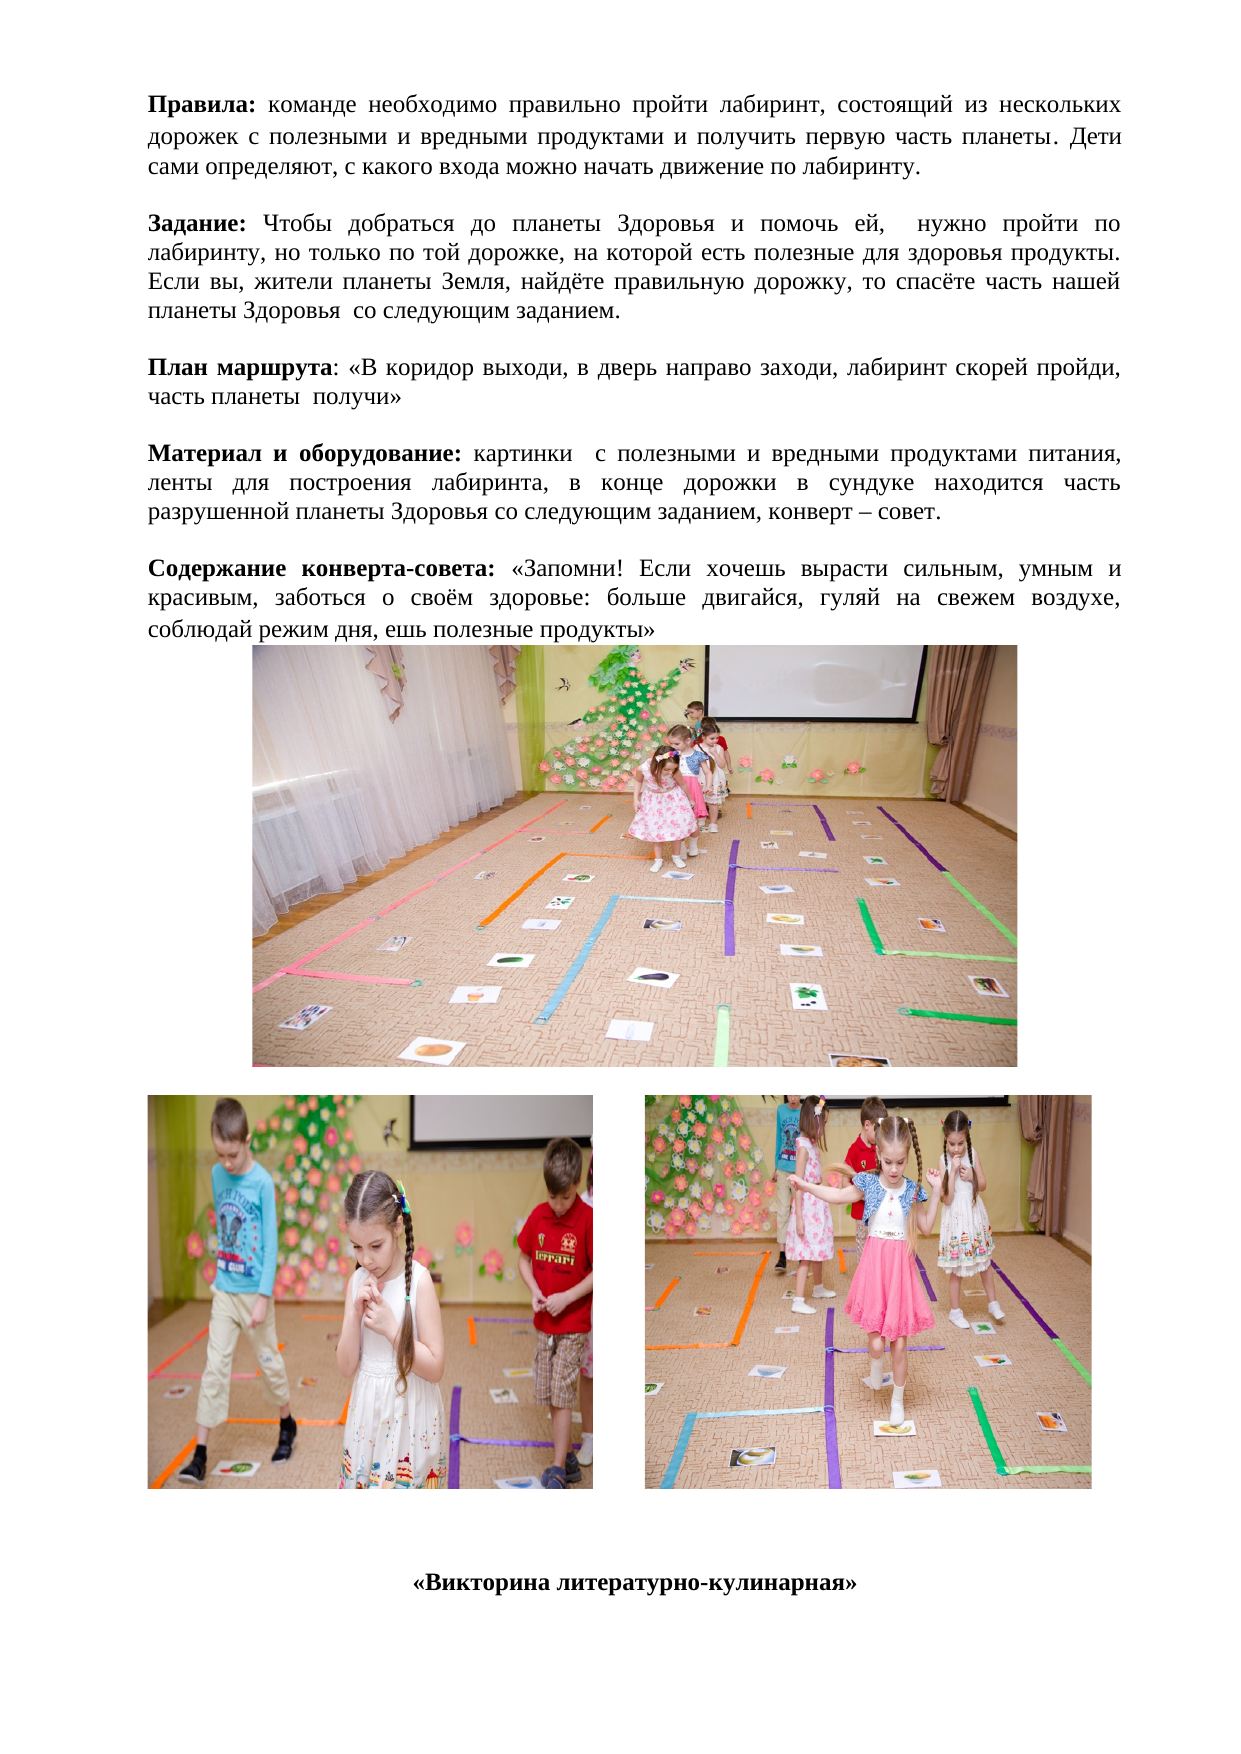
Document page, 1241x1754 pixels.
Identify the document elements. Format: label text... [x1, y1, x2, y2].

text Правила: команде необходимо правильно пройти лабиринт, состоящий из нескольких дорожек с полезными и вредными продуктами и получить первую часть планеты. Дети сами определяют, с какого входа можно начать движение по лабиринту. [148, 89, 1122, 180]
text Материал и оборудование: картинки с полезными и вредными продуктами питания, ленты для построения лабиринта, в конце дорожки в сундуке находится часть разрушенной планеты Здоровья со следующим заданием, конверт – совет. [148, 438, 1122, 525]
text План маршрута: «В коридор выходи, в дверь направо заходи, лабиринт скорей пройди, часть планеты получи» [148, 352, 1122, 410]
text Содержание конверта-совета: «Запомни! Если хочешь вырасти сильным, умным и красивым, заботься о своём здоровье: больше двигайся, гуляй на свежем воздухе, соблюдай режим дня, ешь полезные продукты» [148, 553, 1122, 645]
text «Викторина литературно-кулинарная» [148, 1567, 1122, 1596]
picture [147, 1095, 593, 1489]
picture [644, 1095, 1092, 1489]
picture [252, 645, 1018, 1067]
text Задание: Чтобы добраться до планеты Здоровья и помочь ей, нужно пройти по лабиринту, но только по той дорожке, на которой есть полезные для здоровья продукты. Если вы, жители планеты Земля, найдёте правильную дорожку, то спасёте часть нашей планеты Здоровья со следующим заданием. [148, 208, 1122, 323]
